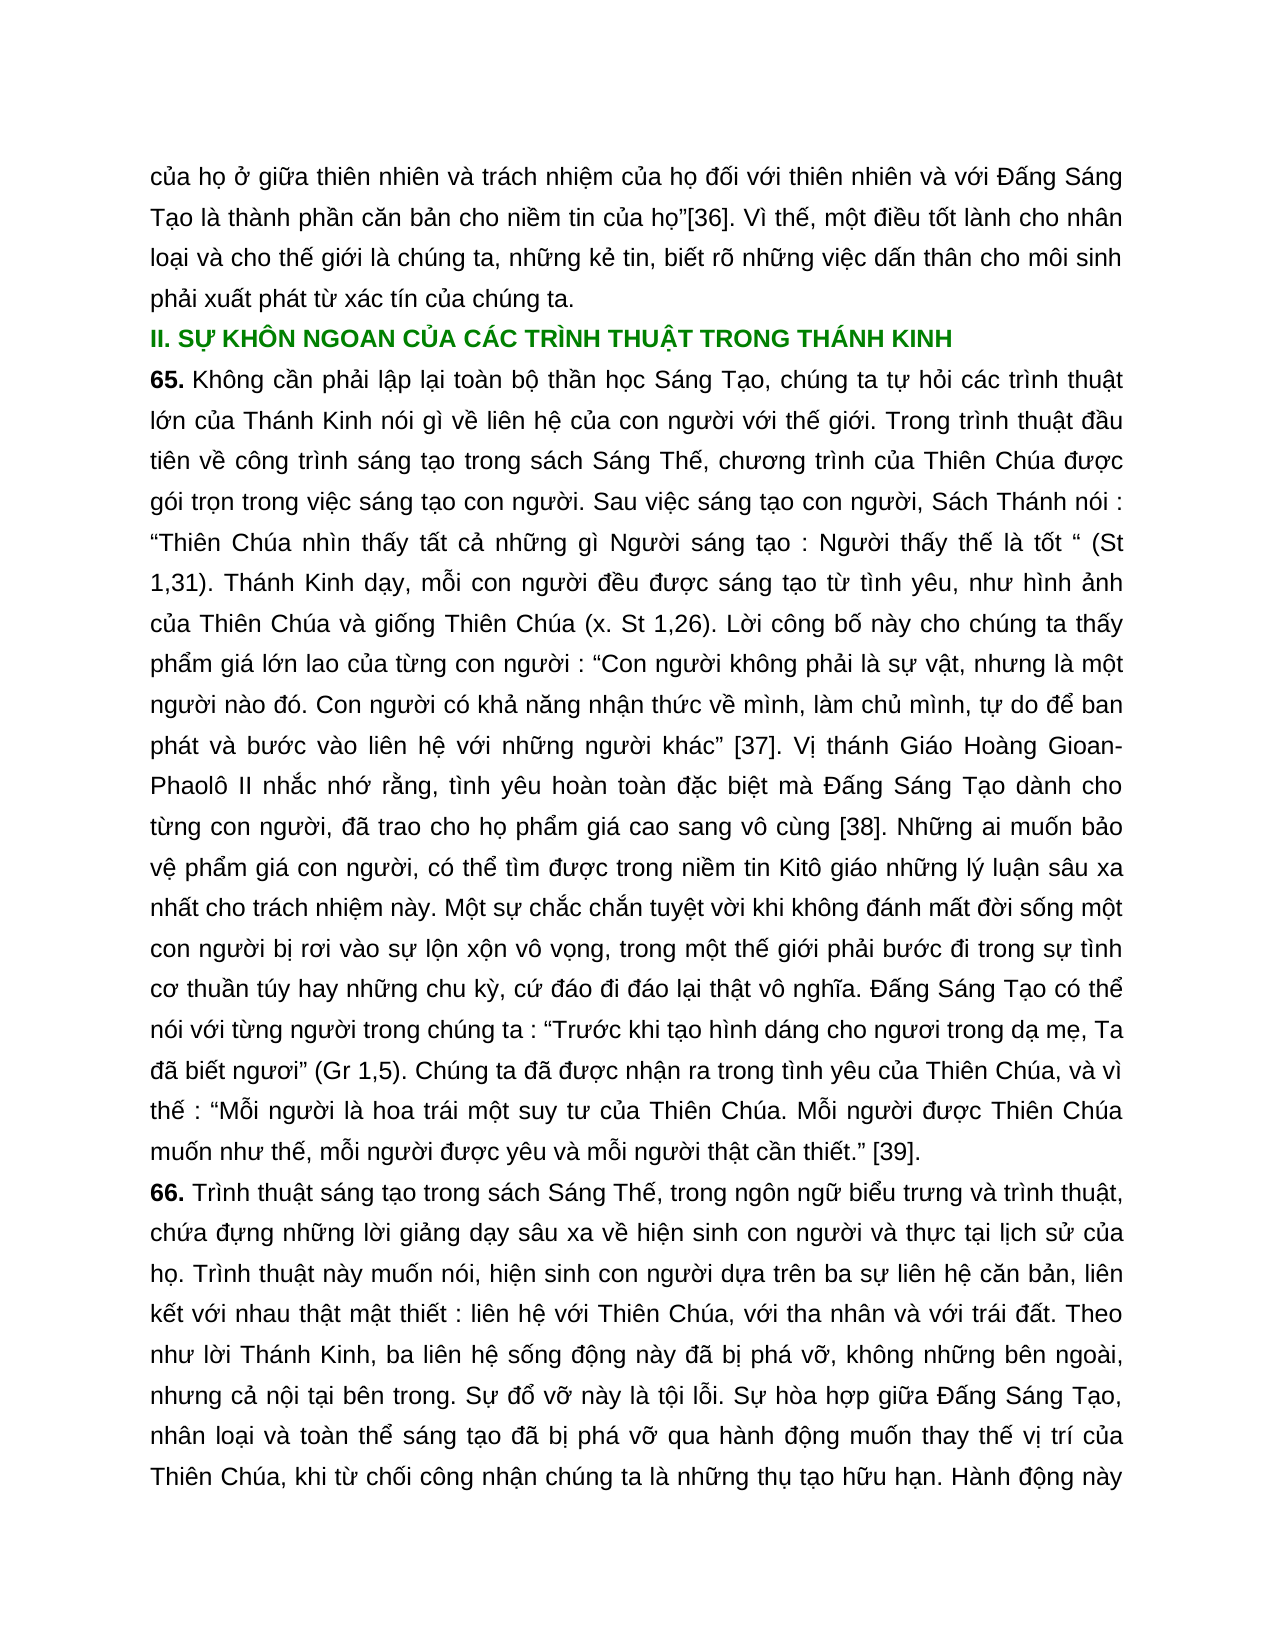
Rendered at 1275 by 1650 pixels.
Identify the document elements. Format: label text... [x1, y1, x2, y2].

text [150, 150, 1125, 312]
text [150, 1166, 1125, 1491]
text 65. Không cần phải lập lại toàn bộ thần học Sáng Tạo, chúng ta tự hỏi các trình thuật lớn của Thánh Kinh nói gì về liên hệ của con người với thế giới. Trong trình thuật đầu tiên về công trình sáng tạo trong sách Sáng Thế, chương trình của Thiên Chúa được gói trọn trong việc sáng tạo con người. Sau việc sáng tạo con người, Sách Thánh nói : “Thiên Chúa nhìn thấy tất cả những gì Người sáng tạo : Người thấy thế là tốt “ (St 1,31). Thánh Kinh dạy, mỗi con người đều được sáng tạo từ tình yêu, như hình ảnh của Thiên Chúa và giống Thiên Chúa (x. St 1,26). Lời công bố này cho chúng ta thấy phẩm giá lớn lao của từng con người : “Con người không phải là sự vật, nhưng là một người nào đó. Con người có khả năng nhận thức về mình, làm chủ mình, tự do để ban phát và bước vào liên hệ với những người khác” [37]. Vị thánh Giáo Hoàng Gioan-Phaolô II nhắc nhớ rằng, tình yêu hoàn toàn đặc biệt mà Đấng Sáng Tạo dành cho từng con người, đã trao cho họ phẩm giá cao sang vô cùng [38]. Những ai muốn bảo vệ phẩm giá con người, có thể tìm được trong niềm tin Kitô giáo những lý luận sâu xa nhất cho trách nhiệm này. Một sự chắc chắn tuyệt vời khi không đánh mất đời sống một con người bị rơi vào sự lộn xộn vô vọng, trong một thế giới phải bước đi trong sự tình cơ thuần túy hay những chu kỳ, cứ đáo đi đáo lại thật vô nghĩa. Đấng Sáng Tạo có thể nói với từng người trong chúng ta : “Trước khi tạo hình dáng cho ngươi trong dạ mẹ, Ta đã biết ngươi” (Gr 1,5). Chúng ta đã được nhận ra trong tình yêu của Thiên Chúa, và vì thế : “Mỗi người là hoa trái một suy tư của Thiên Chúa. Mỗi người được Thiên Chúa muốn như thế, mỗi người được yêu và mỗi người thật cần thiết.” [39]. [150, 353, 1125, 1166]
text II. SỰ KHÔN NGOAN CỦA CÁC TRÌNH THUẬT TRONG THÁNH KINH [150, 312, 1125, 353]
